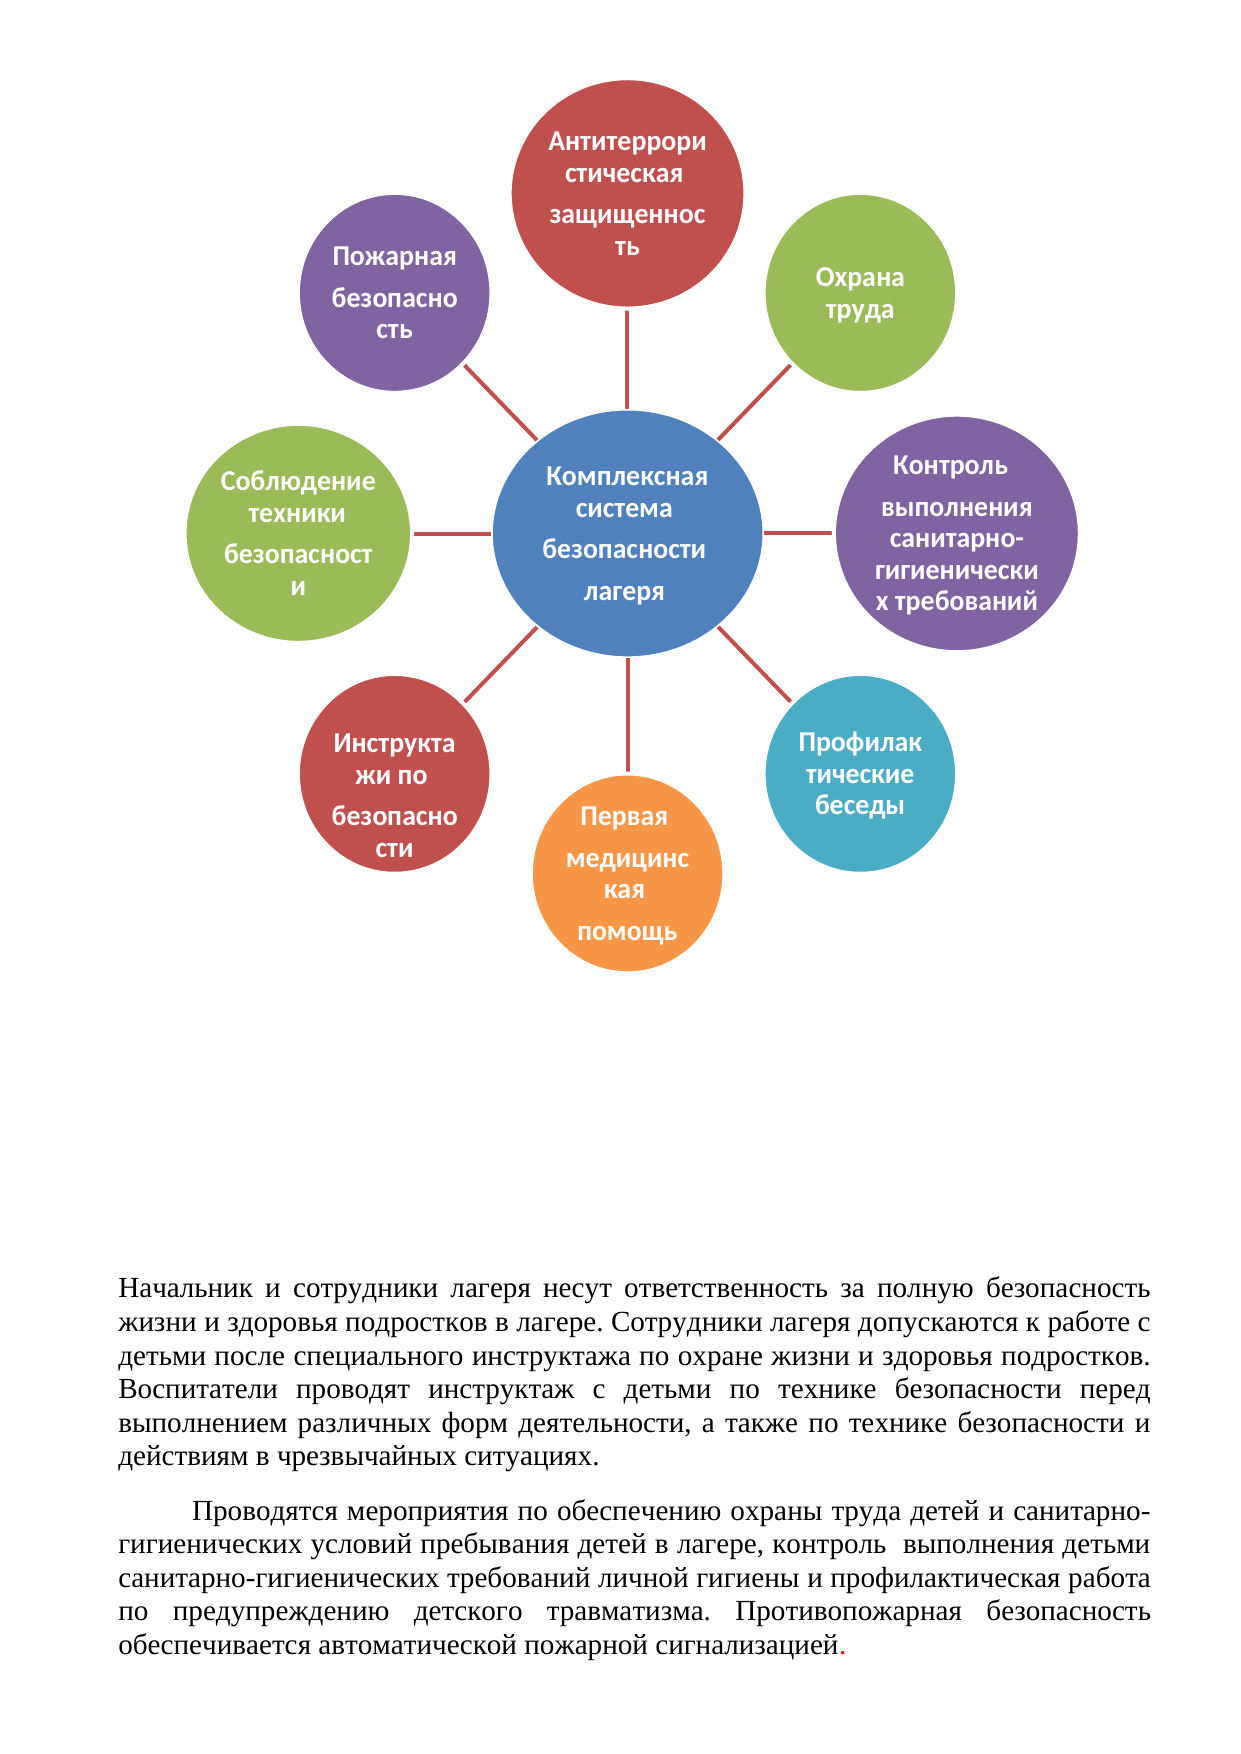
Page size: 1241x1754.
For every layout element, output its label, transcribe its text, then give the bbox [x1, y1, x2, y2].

text Проводятся мероприятия по обеспечению охраны труда детей и санитарно-гигиенических условий пребывания детей в лагере, контроль выполнения детьми санитарно-гигиенических требований личной гигиены и профилактическая работа по предупреждению детского травматизма. Противопожарная безопасность обеспечивается автоматической пожарной сигнализацией. [118, 1493, 1152, 1660]
text Начальник и сотрудники лагеря несут ответственность за полную безопасность жизни и здоровья подростков в лагере. Сотрудники лагеря допускаются к работе с детьми после специального инструктажа по охране жизни и здоровья подростков. Воспитатели проводят инструктаж с детьми по технике безопасности перед выполнением различных форм деятельности, а также по технике безопасности и действиям в чрезвычайных ситуациях. [118, 1271, 1152, 1472]
